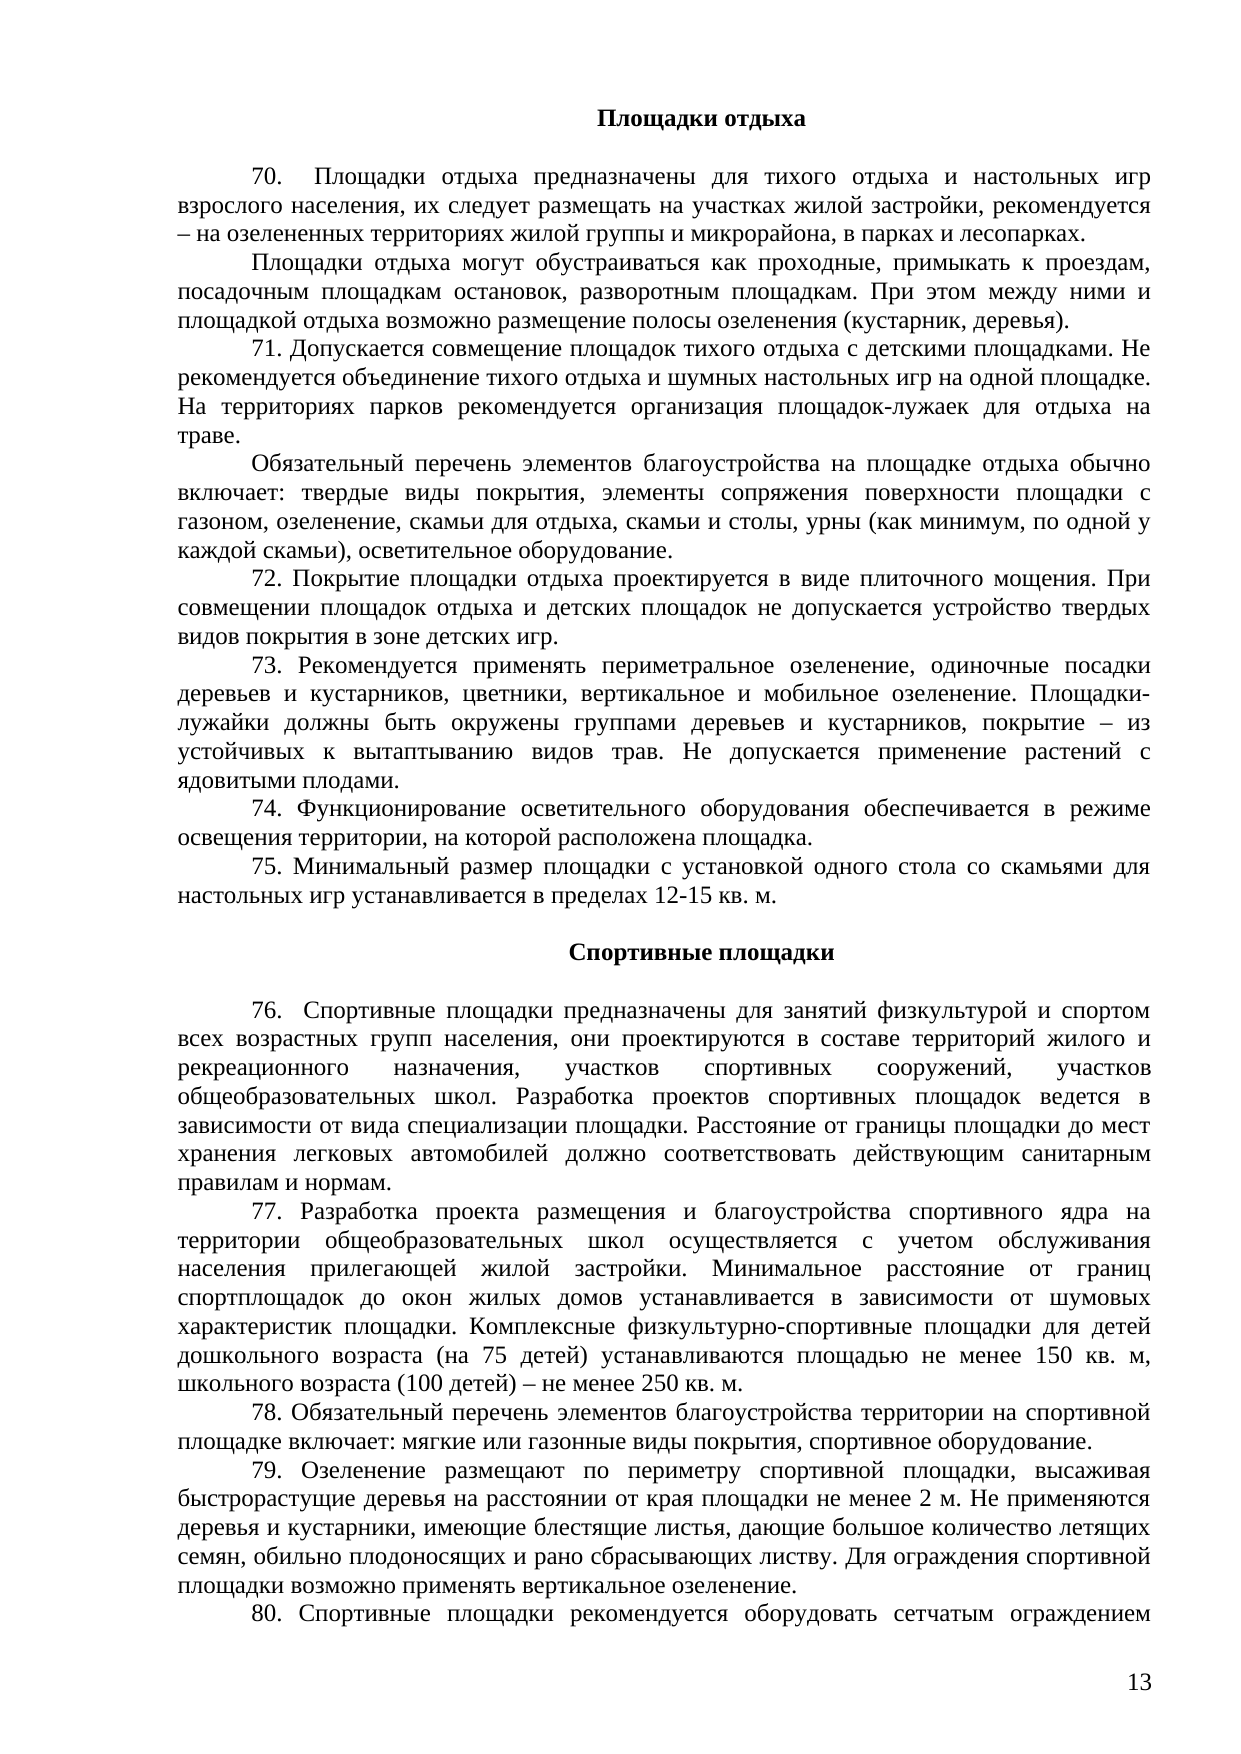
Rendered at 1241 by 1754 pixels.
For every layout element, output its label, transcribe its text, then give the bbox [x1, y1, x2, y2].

text 76. Спортивные площадки предназначены для занятий физкультурой и спортом всех возрастных групп населения, они проектируются в составе территорий жилого и рекреационного назначения, участков спортивных сооружений, участков общеобразовательных школ. Разработка проектов спортивных площадок ведется в зависимости от вида специализации площадки. Расстояние от границы площадки до мест хранения легковых автомобилей должно соответствовать действующим санитарным правилам и нормам. [177, 995, 1152, 1196]
text 75. Минимальный размер площадки с установкой одного стола со скамьями для настольных игр устанавливается в пределах 12-15 кв. м. [177, 851, 1152, 908]
text 70. Площадки отдыха предназначены для тихого отдыха и настольных игр взрослого населения, их следует размещать на участках жилой застройки, рекомендуется – на озелененных территориях жилой группы и микрорайона, в парках и лесопарках. [177, 161, 1152, 247]
text 73. Рекомендуется применять периметральное озеленение, одиночные посадки деревьев и кустарников, цветники, вертикальное и мобильное озеленение. Площадки-лужайки должны быть окружены группами деревьев и кустарников, покрытие – из устойчивых к вытаптыванию видов трав. Не допускается применение растений с ядовитыми плодами. [177, 650, 1152, 793]
text Спортивные площадки [177, 937, 1152, 966]
text Площадки отдыха могут обустраиваться как проходные, примыкать к проездам, посадочным площадкам остановок, разворотным площадкам. При этом между ними и площадкой отдыха возможно размещение полосы озеленения (кустарник, деревья). [177, 247, 1152, 333]
text 77. Разработка проекта размещения и благоустройства спортивного ядра на территории общеобразовательных школ осуществляется с учетом обслуживания населения прилегающей жилой застройки. Минимальное расстояние от границ спортплощадок до окон жилых домов устанавливается в зависимости от шумовых характеристик площадки. Комплексные физкультурно-спортивные площадки для детей дошкольного возраста (на 75 детей) устанавливаются площадью не менее 150 кв. м, школьного возраста (100 детей) – не менее 250 кв. м. [177, 1196, 1152, 1397]
text Обязательный перечень элементов благоустройства на площадке отдыха обычно включает: твердые виды покрытия, элементы сопряжения поверхности площадки с газоном, озеленение, скамьи для отдыха, скамьи и столы, урны (как минимум, по одной у каждой скамьи), осветительное оборудование. [177, 448, 1152, 563]
text 79. Озеленение размещают по периметру спортивной площадки, высаживая быстрорастущие деревья на расстоянии от края площадки не менее 2 м. Не применяются деревья и кустарники, имеющие блестящие листья, дающие большое количество летящих семян, обильно плодоносящих и рано сбрасывающих листву. Для ограждения спортивной площадки возможно применять вертикальное озеленение. [177, 1455, 1152, 1598]
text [177, 1598, 1152, 1627]
text 72. Покрытие площадки отдыха проектируется в виде плиточного мощения. При совмещении площадок отдыха и детских площадок не допускается устройство твердых видов покрытия в зоне детских игр. [177, 563, 1152, 650]
text Площадки отдыха [177, 103, 1152, 132]
text 74. Функционирование осветительного оборудования обеспечивается в режиме освещения территории, на которой расположена площадка. [177, 793, 1152, 851]
text 78. Обязательный перечень элементов благоустройства территории на спортивной площадке включает: мягкие или газонные виды покрытия, спортивное оборудование. [177, 1397, 1152, 1455]
text 71. Допускается совмещение площадок тихого отдыха с детскими площадками. Не рекомендуется объединение тихого отдыха и шумных настольных игр на одной площадке. На территориях парков рекомендуется организация площадок-лужаек для отдыха на траве. [177, 333, 1152, 448]
